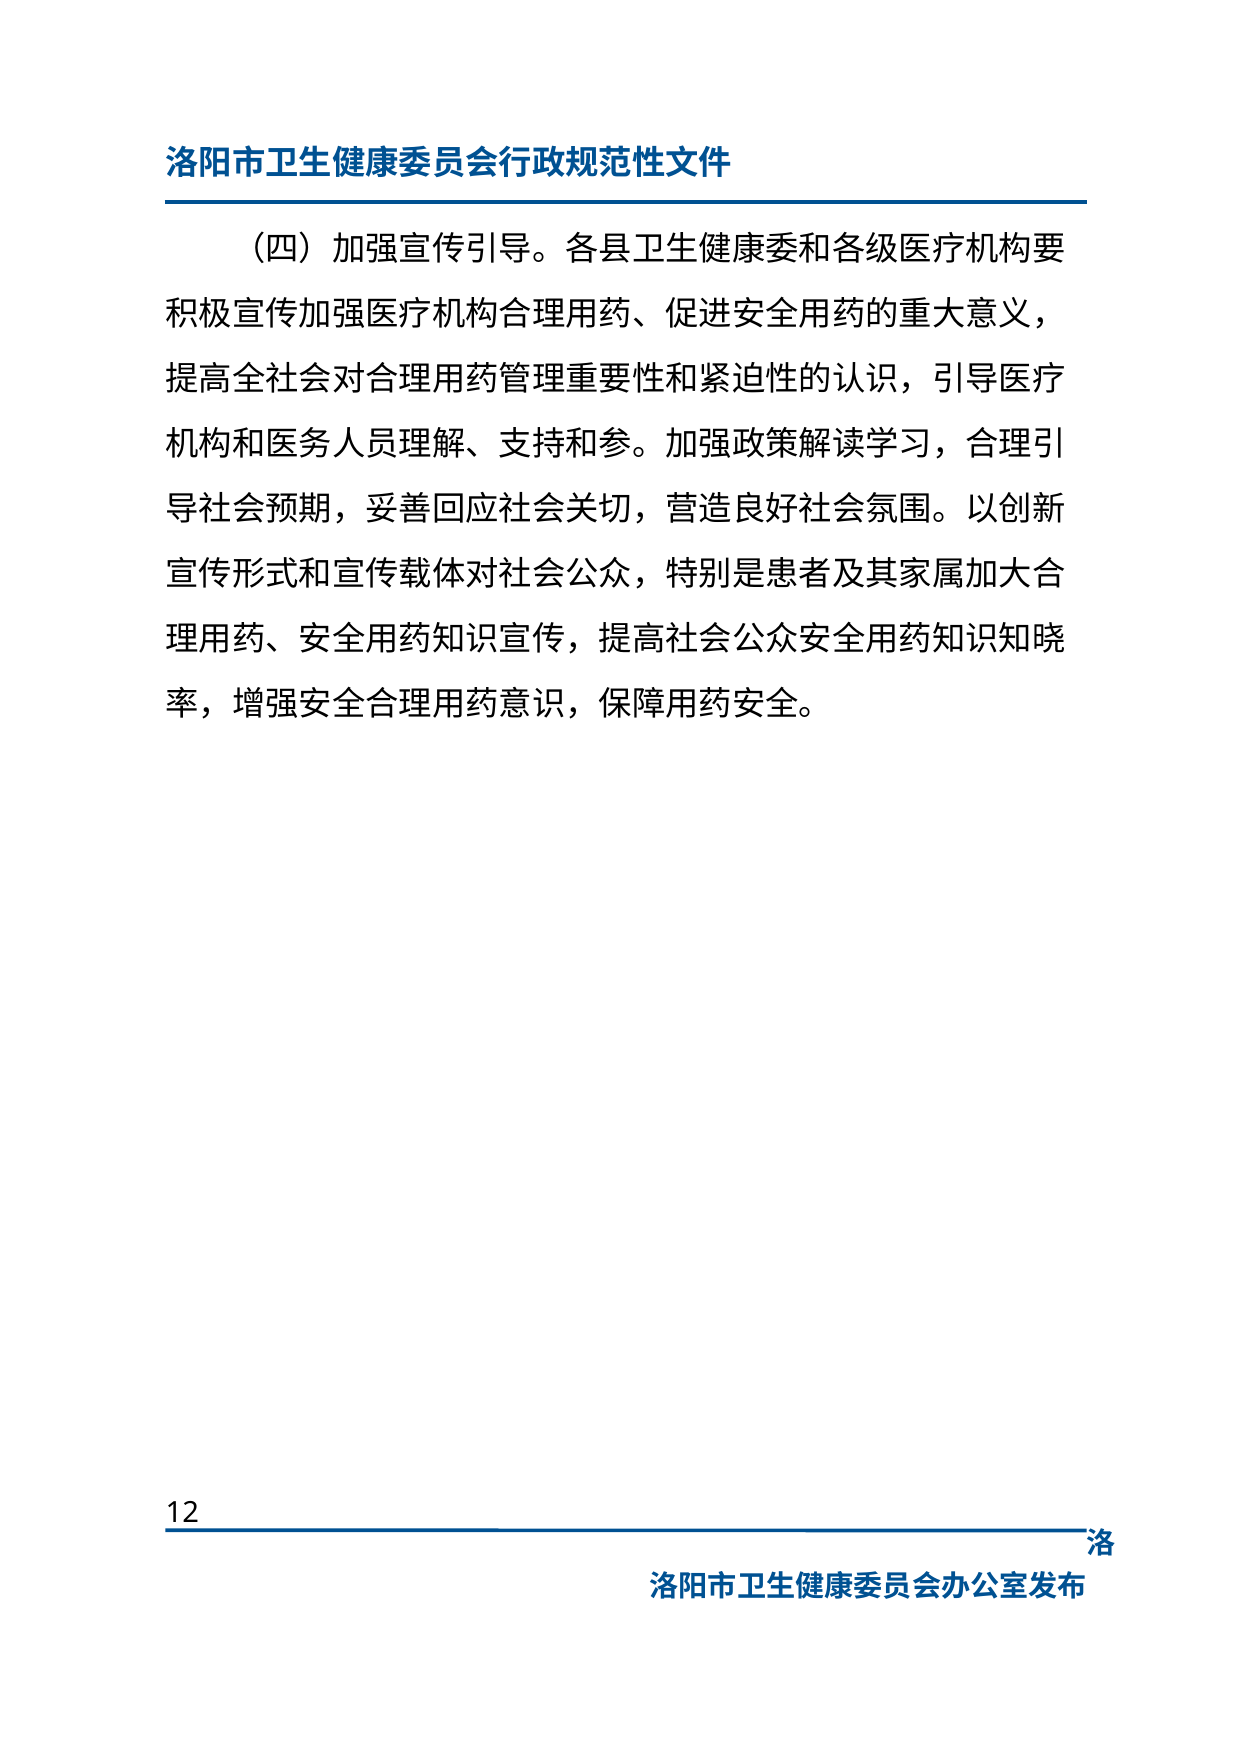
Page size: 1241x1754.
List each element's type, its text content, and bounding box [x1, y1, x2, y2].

text （四）加强宣传引导。各县卫生健康委和各级医疗机构要积极宣传加强医疗机构合理用药、促进安全用药的重大意义，提高全社会对合理用药管理重要性和紧迫性的认识，引导医疗机构和医务人员理解、支持和参。加强政策解读学习，合理引导社会预期，妥善回应社会关切，营造良好社会氛围。以创新宣传形式和宣传载体对社会公众，特别是患者及其家属加大合理用药、安全用药知识宣传，提高社会公众安全用药知识知晓率，增强安全合理用药意识，保障用药安全。 [165, 214, 1087, 734]
